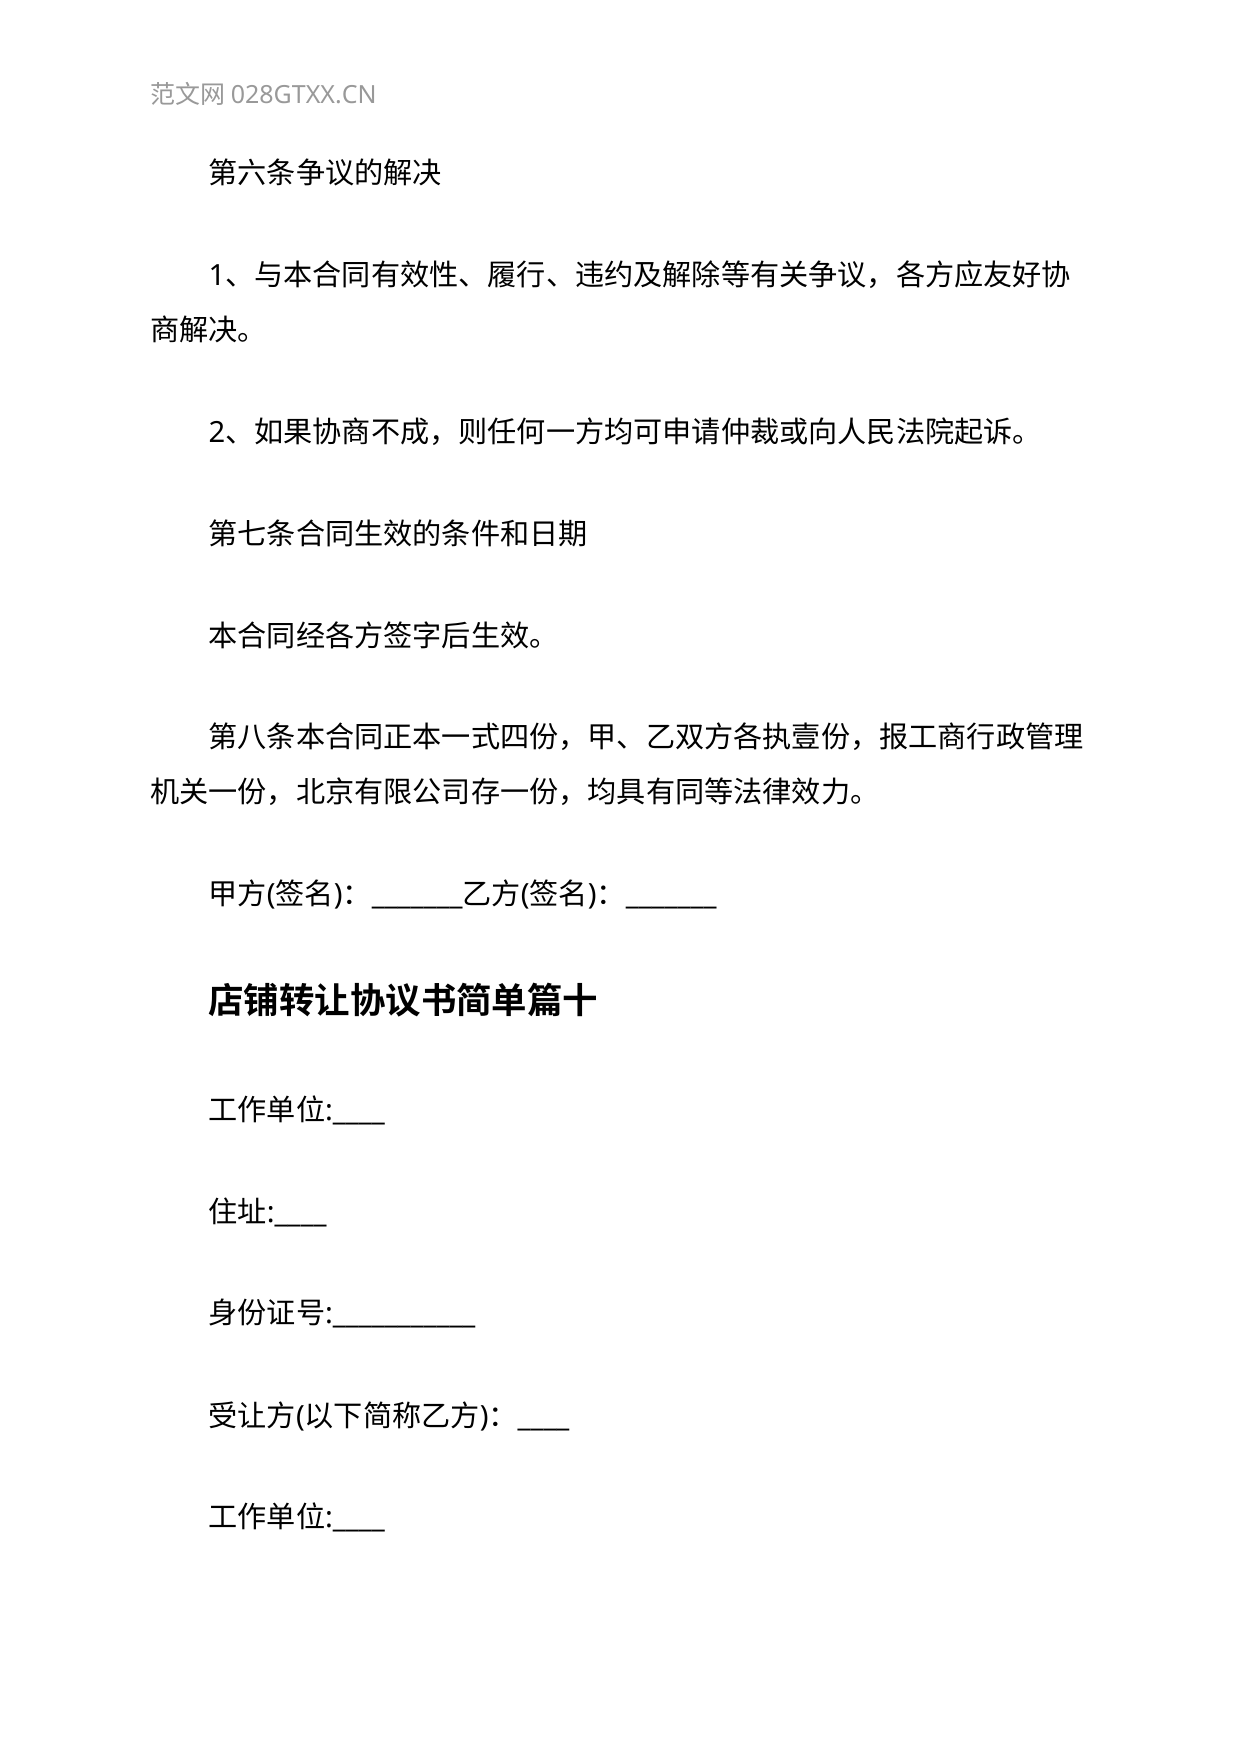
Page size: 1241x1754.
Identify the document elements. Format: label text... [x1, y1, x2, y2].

text 甲方(签名)：_______乙方(签名)：_______ [150, 871, 1090, 913]
text 第六条争议的解决 [150, 150, 1090, 192]
text 工作单位:____ [150, 1086, 1090, 1128]
text 2、如果协商不成，则任何一方均可申请仲裁或向人民法院起诉。 [150, 408, 1090, 451]
text 店铺转让协议书简单篇十 [150, 973, 1090, 1024]
text 1、与本合同有效性、履行、违约及解除等有关争议，各方应友好协商解决。 [150, 252, 1090, 349]
text 身份证号:___________ [150, 1290, 1090, 1332]
text 受让方(以下简称乙方)：____ [150, 1392, 1090, 1434]
text 第八条本合同正本一式四份，甲、乙双方各执壹份，报工商行政管理机关一份，北京有限公司存一份，均具有同等法律效力。 [150, 714, 1090, 811]
text 住址:____ [150, 1188, 1090, 1231]
text 本合同经各方签字后生效。 [150, 612, 1090, 654]
text 工作单位:____ [150, 1494, 1090, 1536]
text 第七条合同生效的条件和日期 [150, 511, 1090, 553]
